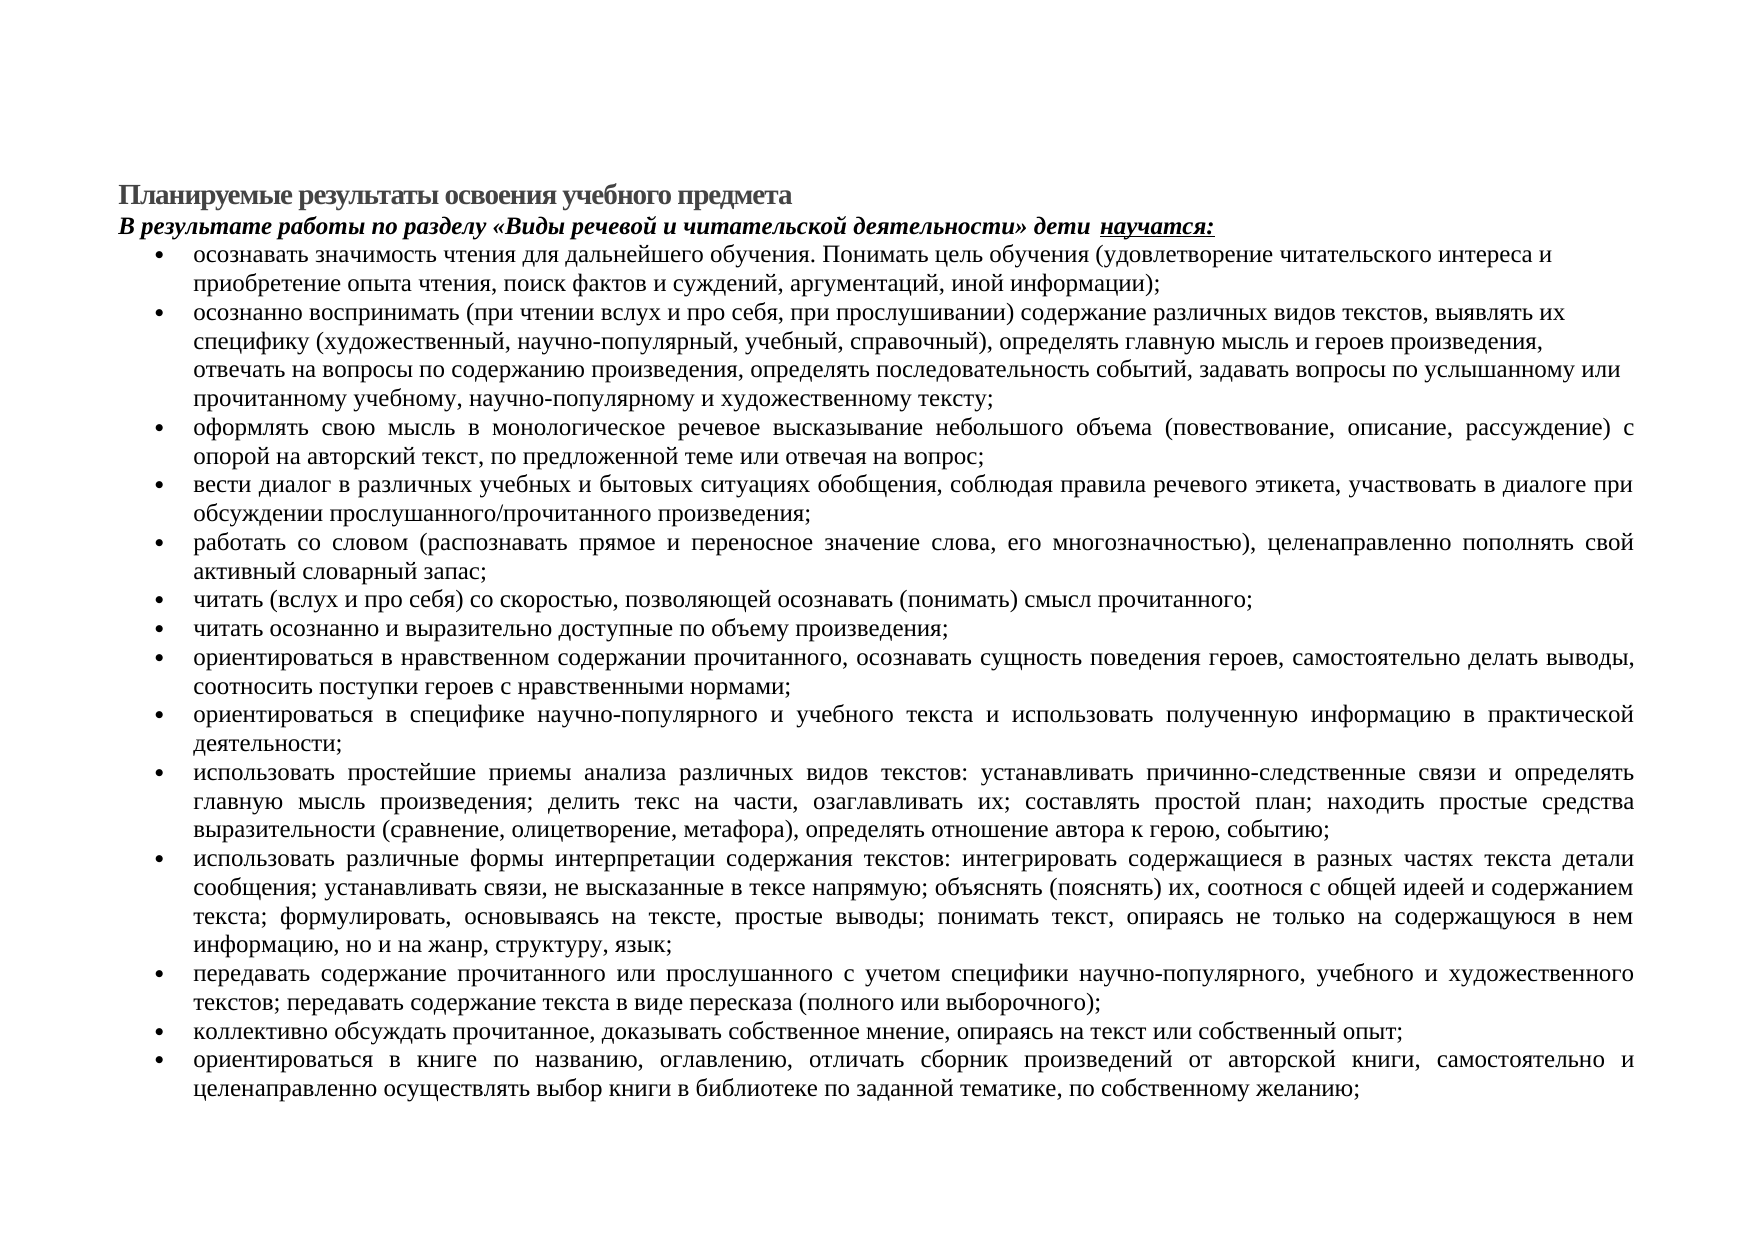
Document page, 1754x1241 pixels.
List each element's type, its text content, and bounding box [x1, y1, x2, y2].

list ориентироваться в нравственном содержании прочитанного, осознавать сущность поведения героев, самостоятельно делать выводы, соотносить поступки героев с нравственными нормами; [156, 642, 1636, 699]
list коллективно обсуждать прочитанное, доказывать собственное мнение, опираясь на текст или собственный опыт; [156, 1016, 1636, 1044]
list осознанно воспринимать (при чтении вслух и про себя, при прослушивании) содержание различных видов текстов, выявлять их специфику (художественный, научно-популярный, учебный, справочный), определять главную мысль и героев произведения, отвечать на вопросы по содержанию произведения, определять последовательность событий, задавать вопросы по услышанному или прочитанному учебному, научно-популярному и художественному тексту; [156, 297, 1636, 412]
list ориентироваться в специфике научно-популярного и учебного текста и использовать полученную информацию в практической деятельности; [156, 699, 1636, 757]
list передавать содержание прочитанного или прослушанного с учетом специфики научно-популярного, учебного и художественного текстов; передавать содержание текста в виде пересказа (полного или выборочного); [156, 958, 1636, 1016]
text Планируемые результаты освоения учебного предмета [118, 177, 1636, 211]
list читать осознанно и выразительно доступные по объему произведения; [156, 613, 1636, 642]
list вести диалог в различных учебных и бытовых ситуациях обобщения, соблюдая правила речевого этикета, участвовать в диалоге при обсуждении прослушанного/прочитанного произведения; [156, 469, 1636, 527]
list осознавать значимость чтения для дальнейшего обучения. Понимать цель обучения (удовлетворение читательского интереса и приобретение опыта чтения, поиск фактов и суждений, аргументаций, иной информации); [156, 239, 1636, 297]
list ориентироваться в книге по названию, оглавлению, отличать сборник произведений от авторской книги, самостоятельно и целенаправленно осуществлять выбор книги в библиотеке по заданной тематике, по собственному желанию; [156, 1044, 1636, 1102]
list использовать различные формы интерпретации содержания текстов: интегрировать содержащиеся в разных частях текста детали сообщения; устанавливать связи, не высказанные в тексе напрямую; объяснять (пояснять) их, соотнося с общей идеей и содержанием текста; формулировать, основываясь на тексте, простые выводы; понимать текст, опираясь не только на содержащуюся в нем информацию, но и на жанр, структуру, язык; [156, 843, 1636, 958]
text В результате работы по разделу «Виды речевой и читательской деятельности» дети научатся: [118, 211, 1636, 239]
list оформлять свою мысль в монологическое речевое высказывание небольшого объема (повествование, описание, рассуждение) с опорой на авторский текст, по предложенной теме или отвечая на вопрос; [156, 412, 1636, 469]
list использовать простейшие приемы анализа различных видов текстов: устанавливать причинно-следственные связи и определять главную мысль произведения; делить текс на части, озаглавливать их; составлять простой план; находить простые средства выразительности (сравнение, олицетворение, метафора), определять отношение автора к герою, событию; [156, 757, 1636, 843]
list читать (вслух и про себя) со скоростью, позволяющей осознавать (понимать) смысл прочитанного; [156, 584, 1636, 613]
list работать со словом (распознавать прямое и переносное значение слова, его многозначностью), целенаправленно пополнять свой активный словарный запас; [156, 527, 1636, 584]
